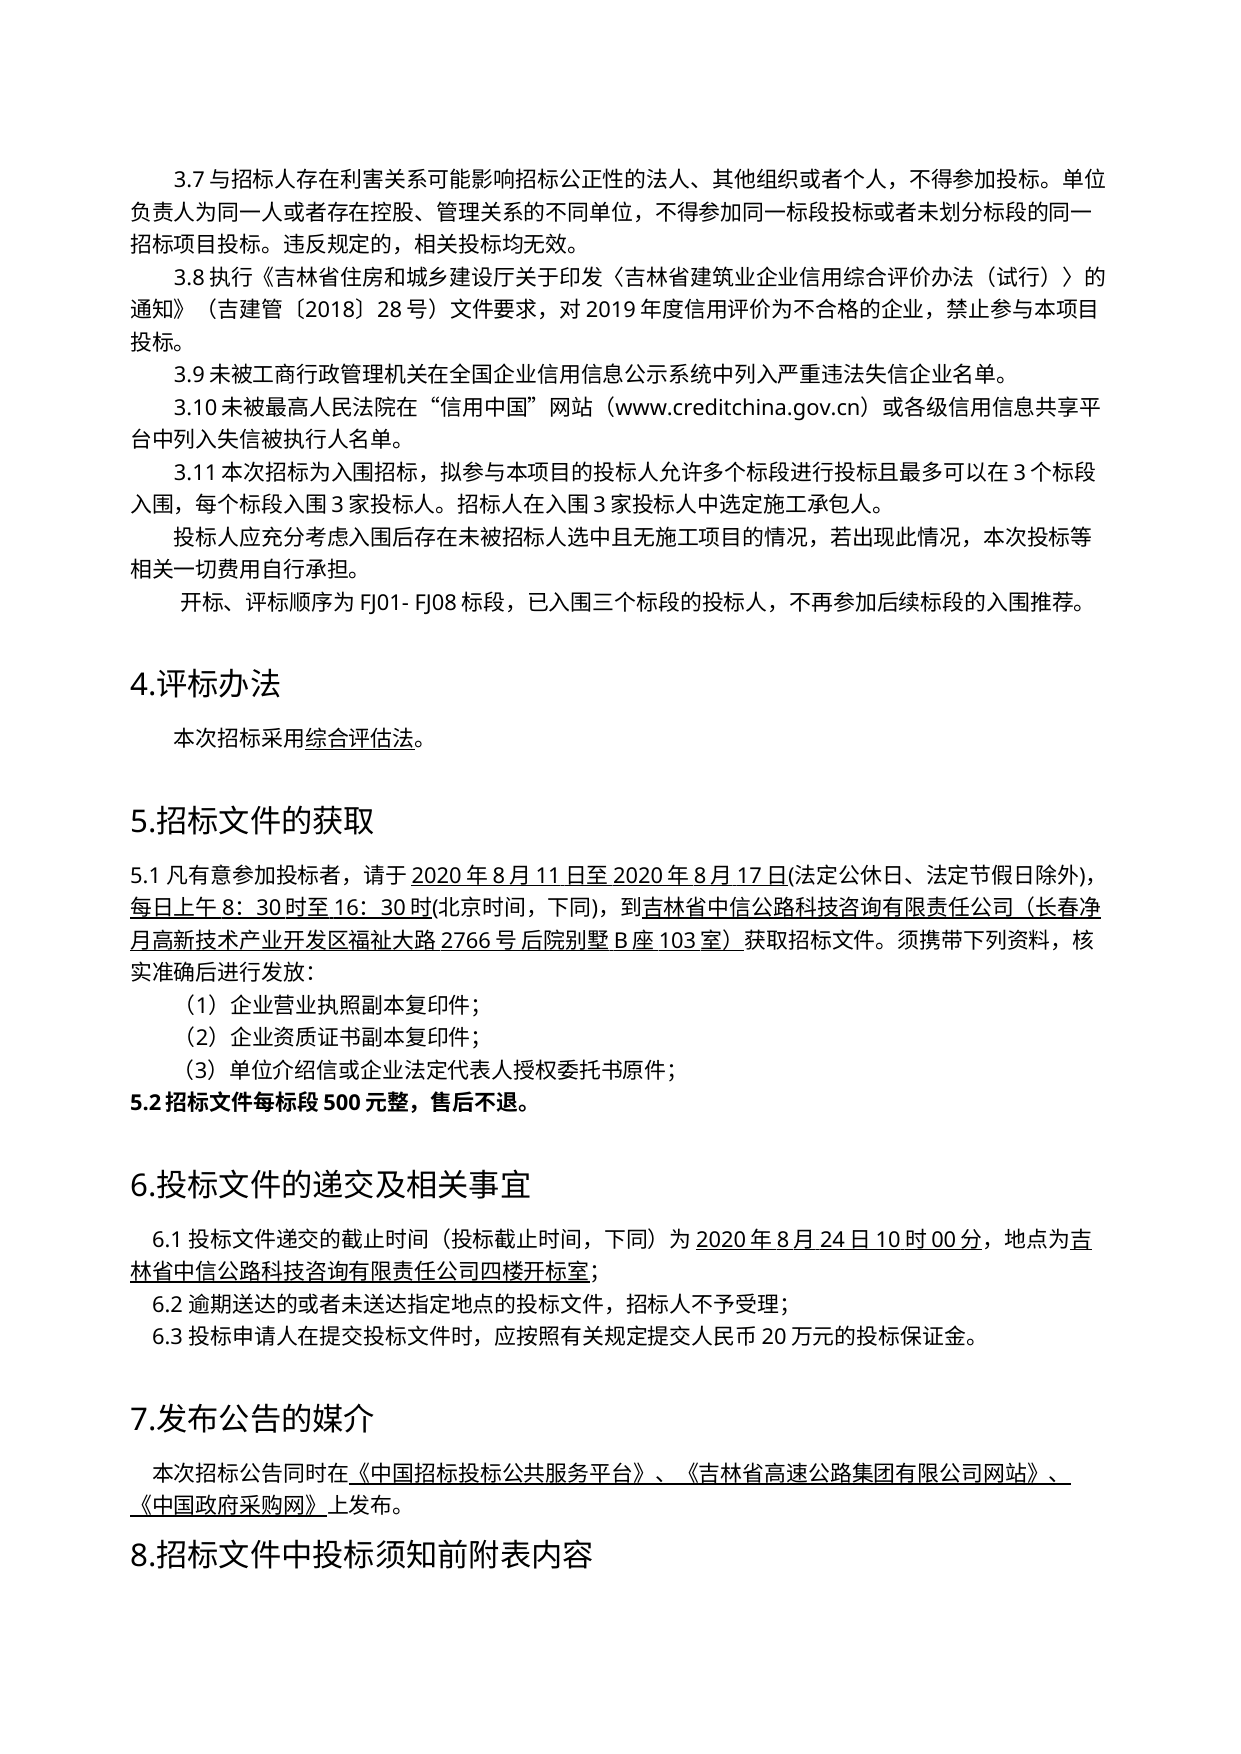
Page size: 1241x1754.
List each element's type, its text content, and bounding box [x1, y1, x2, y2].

text 6.1 投标文件递交的截止时间（投标截止时间，下同）为2020年8月24日10时00分，地点为吉林省中信公路科技咨询有限责任公司四楼开标室； [130, 1221, 1110, 1286]
text 本次招标采用综合评估法。 [130, 721, 1110, 753]
text 6.3 投标申请人在提交投标文件时，应按照有关规定提交人民币20万元的投标保证金。 [130, 1319, 1110, 1351]
text 3.10未被最高人民法院在“信用中国”网站（www.creditchina.gov.cn）或各级信用信息共享平台中列入失信被执行人名单。 [130, 389, 1110, 454]
text 7.发布公告的媒介 [130, 1384, 1110, 1449]
text 3.8执行《吉林省住房和城乡建设厅关于印发〈吉林省建筑业企业信用综合评价办法（试行）〉的通知》（吉建管〔2018〕28号）文件要求，对2019年度信用评价为不合格的企业，禁止参与本项目投标。 [130, 259, 1110, 357]
text （3）单位介绍信或企业法定代表人授权委托书原件； [130, 1052, 1110, 1085]
text 本次招标公告同时在《中国招标投标公共服务平台》、《吉林省高速公路集团有限公司网站》、《中国政府采购网》上发布。 [130, 1455, 1110, 1520]
text 4.评标办法 [130, 649, 1110, 714]
text 5.招标文件的获取 [130, 786, 1110, 851]
text 3.11本次招标为入围招标，拟参与本项目的投标人允许多个标段进行投标且最多可以在3个标段入围，每个标段入围3家投标人。招标人在入围3家投标人中选定施工承包人。 [130, 454, 1110, 519]
text 6.2 逾期送达的或者未送达指定地点的投标文件，招标人不予受理； [130, 1286, 1110, 1319]
text （2）企业资质证书副本复印件； [130, 1020, 1110, 1052]
text 3.7与招标人存在利害关系可能影响招标公正性的法人、其他组织或者个人，不得参加投标。单位负责人为同一人或者存在控股、管理关系的不同单位，不得参加同一标段投标或者未划分标段的同一招标项目投标。违反规定的，相关投标均无效。 [130, 162, 1110, 259]
text 5.1 凡有意参加投标者，请于2020年8月11日至2020年8月17日(法定公休日、法定节假日除外)，每日上午8：30时至16：30时(北京时间，下同)，到吉林省中信公路科技咨询有限责任公司（长春净月高新技术产业开发区福祉大路2766号 后院别墅B座103室）获取招标文件。须携带下列资料，核实准确后进行发放： [130, 857, 1110, 987]
text （1）企业营业执照副本复印件； [130, 987, 1110, 1020]
text 5.2招标文件每标段500元整，售后不退。 [130, 1085, 1110, 1117]
text 开标、评标顺序为FJ01- FJ08标段，已入围三个标段的投标人，不再参加后续标段的入围推荐。 [130, 584, 1110, 617]
text 8.招标文件中投标须知前附表内容 [130, 1520, 1110, 1585]
text 3.9未被工商行政管理机关在全国企业信用信息公示系统中列入严重违法失信企业名单。 [130, 357, 1110, 389]
text 6.投标文件的递交及相关事宜 [130, 1150, 1110, 1215]
text 投标人应充分考虑入围后存在未被招标人选中且无施工项目的情况，若出现此情况，本次投标等相关一切费用自行承担。 [130, 519, 1110, 584]
